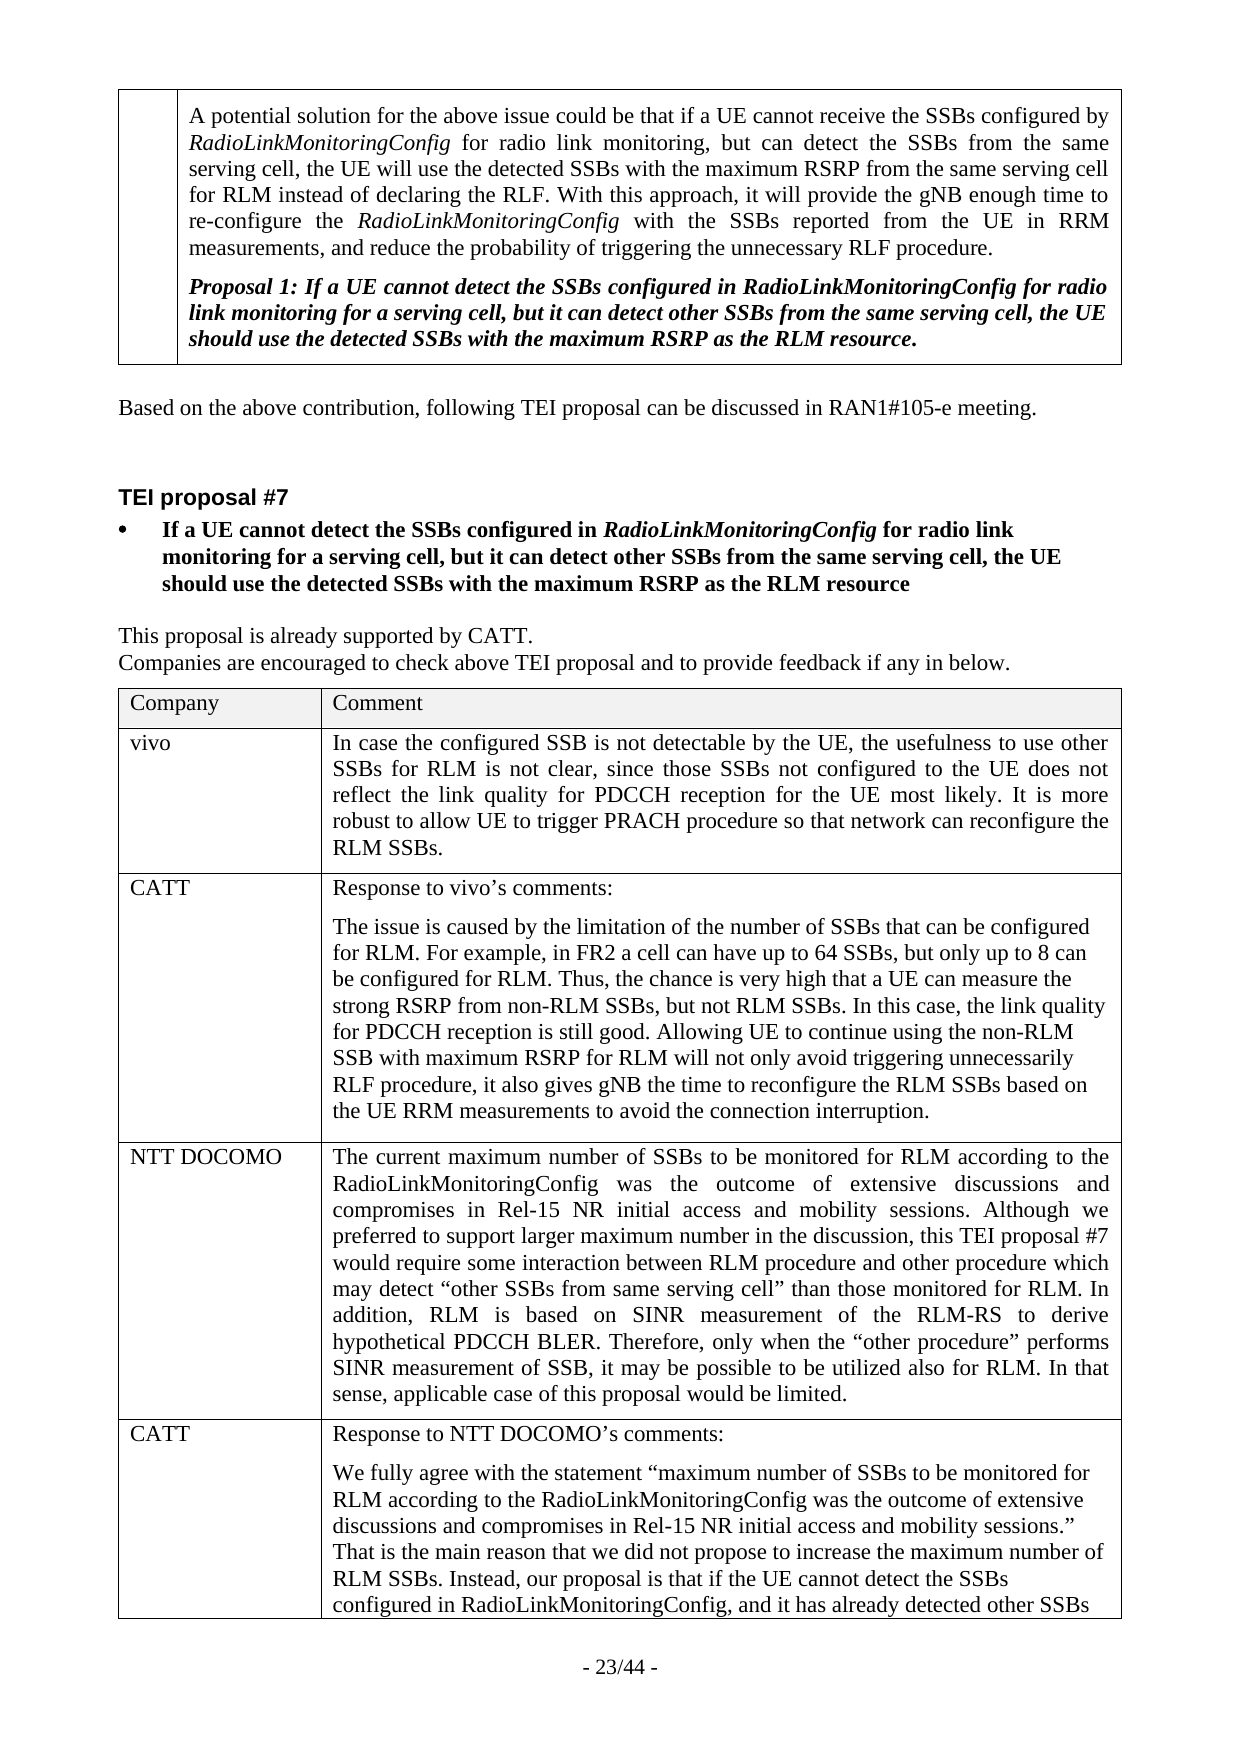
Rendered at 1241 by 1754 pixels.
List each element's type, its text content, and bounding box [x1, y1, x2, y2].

table_cell NTT DOCOMO [119, 1143, 321, 1419]
text This proposal is already supported by CATT. [118, 622, 1122, 649]
table_cell vivo [119, 729, 321, 873]
table_cell Response to vivo’s comments: The issue is caused by the limitation of the number of SSBs that can be configured for RLM. For example, in FR2 a cell can have up to 64 SSBs, but only up to 8 can be configured for RLM. Thus, the chance is very high that a UE can measure the strong RSRP from non-RLM SSBs, but not RLM SSBs. In this case, the link quality for PDCCH reception is still good. Allowing UE to continue using the non-RLM SSB with maximum RSRP for RLM will not only avoid triggering unnecessarily RLF procedure, it also gives gNB the time to reconfigure the RLM SSBs based on the UE RRM measurements to avoid the connection interruption. [322, 874, 1121, 1142]
table_cell CATT [119, 874, 321, 1142]
table_header [1] [119, 90, 177, 364]
text Based on the above contribution, following TEI proposal can be discussed in RAN1#105-e meeting. [118, 394, 1122, 421]
table_cell In case the configured SSB is not detectable by the UE, the usefulness to use other SSBs for RLM is not clear, since those SSBs not configured to the UE does not reflect the link quality for PDCCH reception for the UE most likely. It is more robust to allow UE to trigger PRACH procedure so that network can reconfigure the RLM SSBs. [322, 729, 1121, 873]
list If a UE cannot detect the SSBs configured in RadioLinkMonitoringConfig for radio link monitoring for a serving cell, but it can detect other SSBs from the same serving cell, the UE should use the detected SSBs with the maximum RSRP as the RLM resource [118, 517, 1122, 596]
table_header Company [119, 689, 321, 727]
table_header Comment [322, 689, 1121, 727]
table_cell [322, 1420, 1121, 1617]
text Companies are encouraged to check above TEI proposal and to provide feedback if any in below. [118, 649, 1122, 675]
table_cell The current maximum number of SSBs to be monitored for RLM according to the RadioLinkMonitoringConfig was the outcome of extensive discussions and compromises in Rel-15 NR initial access and mobility sessions. Although we preferred to support larger maximum number in the discussion, this TEI proposal #7 would require some interaction between RLM procedure and other procedure which may detect “other SSBs from same serving cell” than those monitored for RLM. In addition, RLM is based on SINR measurement of the RLM-RS to derive hypothetical PDCCH BLER. Therefore, only when the “other procedure” performs SINR measurement of SSB, it may be possible to be utilized also for RLM. In that sense, applicable case of this proposal would be limited. [322, 1143, 1121, 1419]
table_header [178, 90, 1121, 364]
subtitle TEI proposal #7 [118, 484, 1122, 510]
table_cell CATT [119, 1420, 321, 1617]
